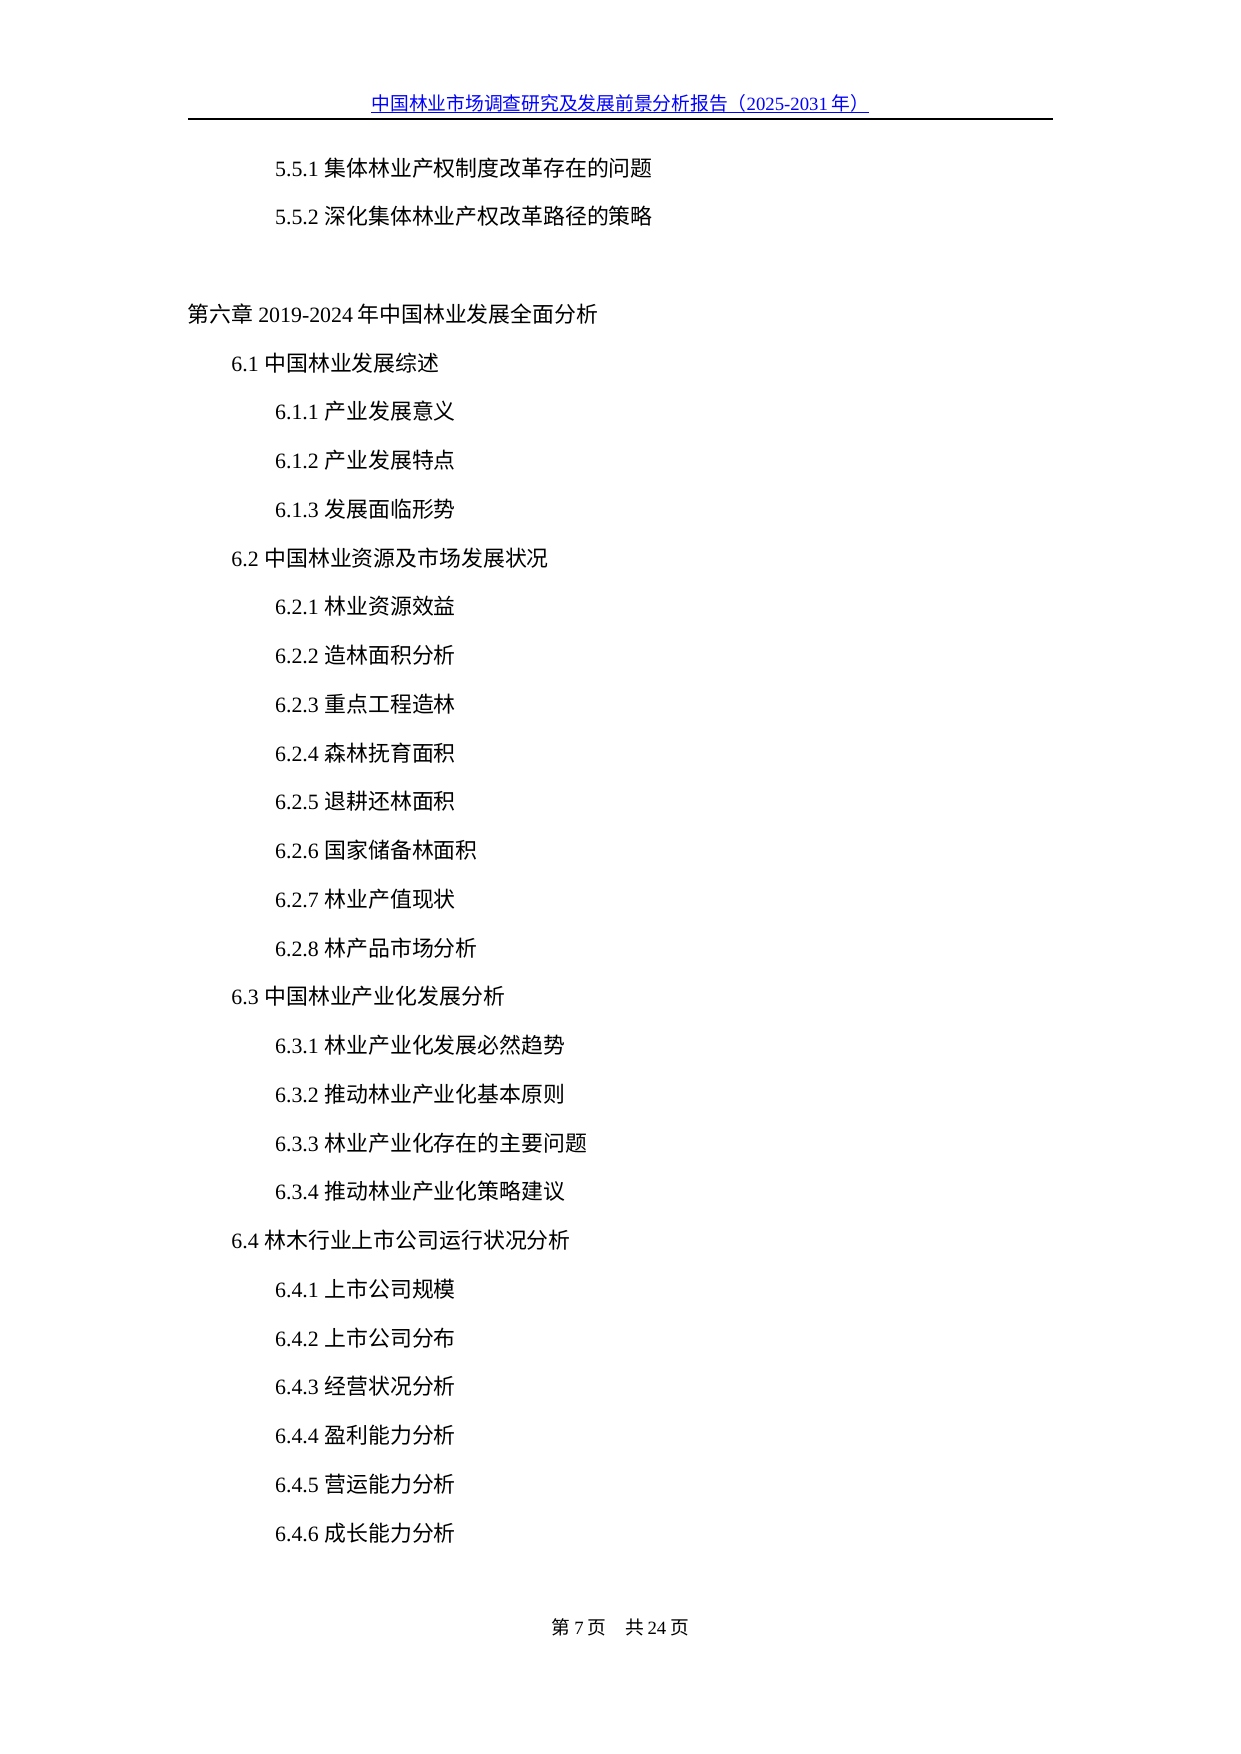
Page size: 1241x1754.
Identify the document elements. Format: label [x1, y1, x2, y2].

text [187, 150, 1053, 1548]
